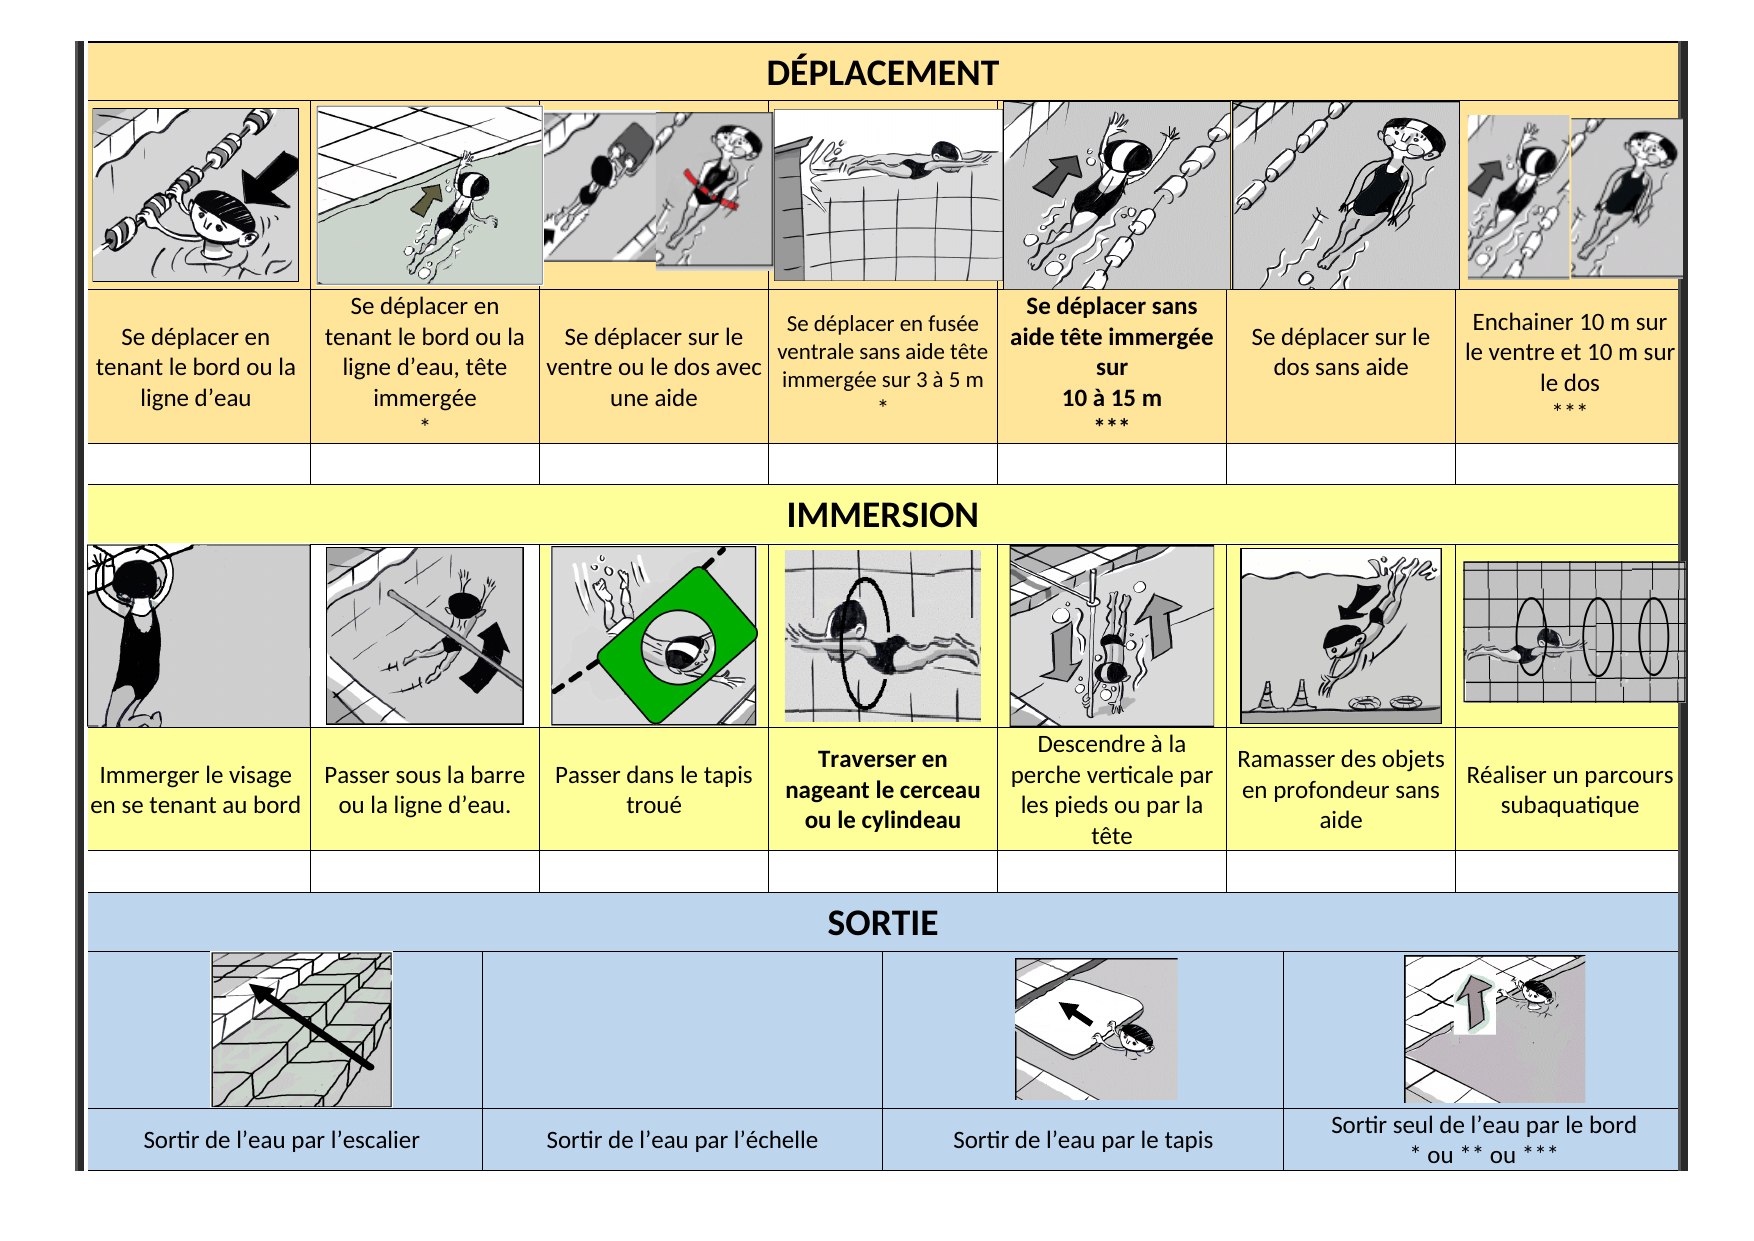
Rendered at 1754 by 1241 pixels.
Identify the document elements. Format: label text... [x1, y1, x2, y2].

table_cell [769, 444, 997, 484]
table_cell [1284, 952, 1678, 1108]
picture [87, 544, 310, 727]
table_cell [311, 444, 539, 484]
picture [1009, 545, 1215, 727]
table_cell Sortir de l’eau par l’escalier [88, 1109, 482, 1170]
table_cell [88, 851, 310, 892]
picture [327, 548, 523, 724]
picture [1467, 115, 1570, 280]
picture [550, 545, 758, 726]
picture [1463, 561, 1686, 703]
table_cell Enchainer 10 m sur le ventre et 10 m sur le dos *** [1456, 290, 1678, 443]
picture [1571, 118, 1683, 279]
table_cell [1227, 545, 1455, 727]
picture [92, 108, 299, 282]
table_cell [88, 101, 310, 289]
table_cell [998, 444, 1226, 484]
table_cell [393, 952, 482, 1108]
table_cell Descendre à la perche verticale par les pieds ou par la tête [998, 728, 1226, 850]
table_cell [483, 952, 882, 1108]
table_cell [998, 101, 1003, 109]
picture [316, 101, 1231, 290]
table_cell DÉPLACEMENT [88, 43, 1678, 100]
table_cell [883, 952, 1283, 1108]
table_cell [540, 262, 768, 289]
table_cell Sortir de l’eau par l’échelle [483, 1109, 882, 1170]
table_cell [769, 101, 997, 112]
picture [210, 951, 393, 1108]
table_cell [769, 545, 997, 727]
table_cell [88, 444, 310, 484]
table_cell [998, 281, 1003, 289]
table_cell IMMERSION [88, 485, 1678, 543]
table_cell [540, 101, 768, 112]
table_cell SORTIE [88, 893, 1678, 951]
table_cell [1456, 851, 1678, 892]
table_cell Passer dans le tapis troué [540, 728, 768, 850]
table_cell [769, 851, 997, 892]
table_cell [540, 545, 768, 727]
table_cell Se déplacer sans aide tête immergée sur 10 à 15 m *** [998, 290, 1226, 443]
table_cell [998, 545, 1009, 727]
table_cell Se déplacer sur le dos sans aide [1227, 290, 1455, 443]
table_cell [88, 952, 210, 1108]
table_cell [1227, 851, 1455, 892]
picture [1015, 958, 1178, 1100]
table_cell [1456, 545, 1678, 727]
table_cell Se déplacer en tenant le bord ou la ligne d’eau [88, 290, 310, 443]
table_cell Sortir de l’eau par le tapis [883, 1109, 1283, 1170]
table_cell Passer sous la barre ou la ligne d’eau. [311, 728, 539, 850]
picture [784, 550, 981, 722]
table_cell [1456, 444, 1678, 484]
table_cell Traverser en nageant le cerceau ou le cylindeau [769, 728, 997, 850]
table_cell Se déplacer sur le ventre ou le dos avec une aide [540, 290, 768, 443]
table_cell Ramasser des objets en profondeur sans aide [1227, 728, 1455, 850]
table_cell [1460, 101, 1678, 289]
table_cell [1215, 545, 1226, 727]
table_cell [311, 101, 539, 289]
table_cell [540, 444, 768, 484]
picture [1404, 955, 1586, 1103]
picture [1232, 101, 1460, 290]
table_cell Immerger le visage en se tenant au bord [88, 728, 310, 850]
table_cell [311, 545, 539, 727]
picture [1241, 549, 1441, 723]
table_cell Se déplacer en fusée ventrale sans aide tête immergée sur 3 à 5 m * [769, 290, 997, 443]
table_cell Réaliser un parcours subaquatique [1456, 728, 1678, 850]
table_cell Sortir seul de l’eau par le bord * ou ** ou *** [1284, 1109, 1678, 1170]
table_cell [769, 271, 997, 289]
table_cell [540, 851, 768, 892]
table_cell [311, 851, 539, 892]
table_cell [1227, 444, 1455, 484]
table_cell [998, 851, 1226, 892]
table_cell Se déplacer en tenant le bord ou la ligne d’eau, tête immergée * [311, 290, 539, 443]
